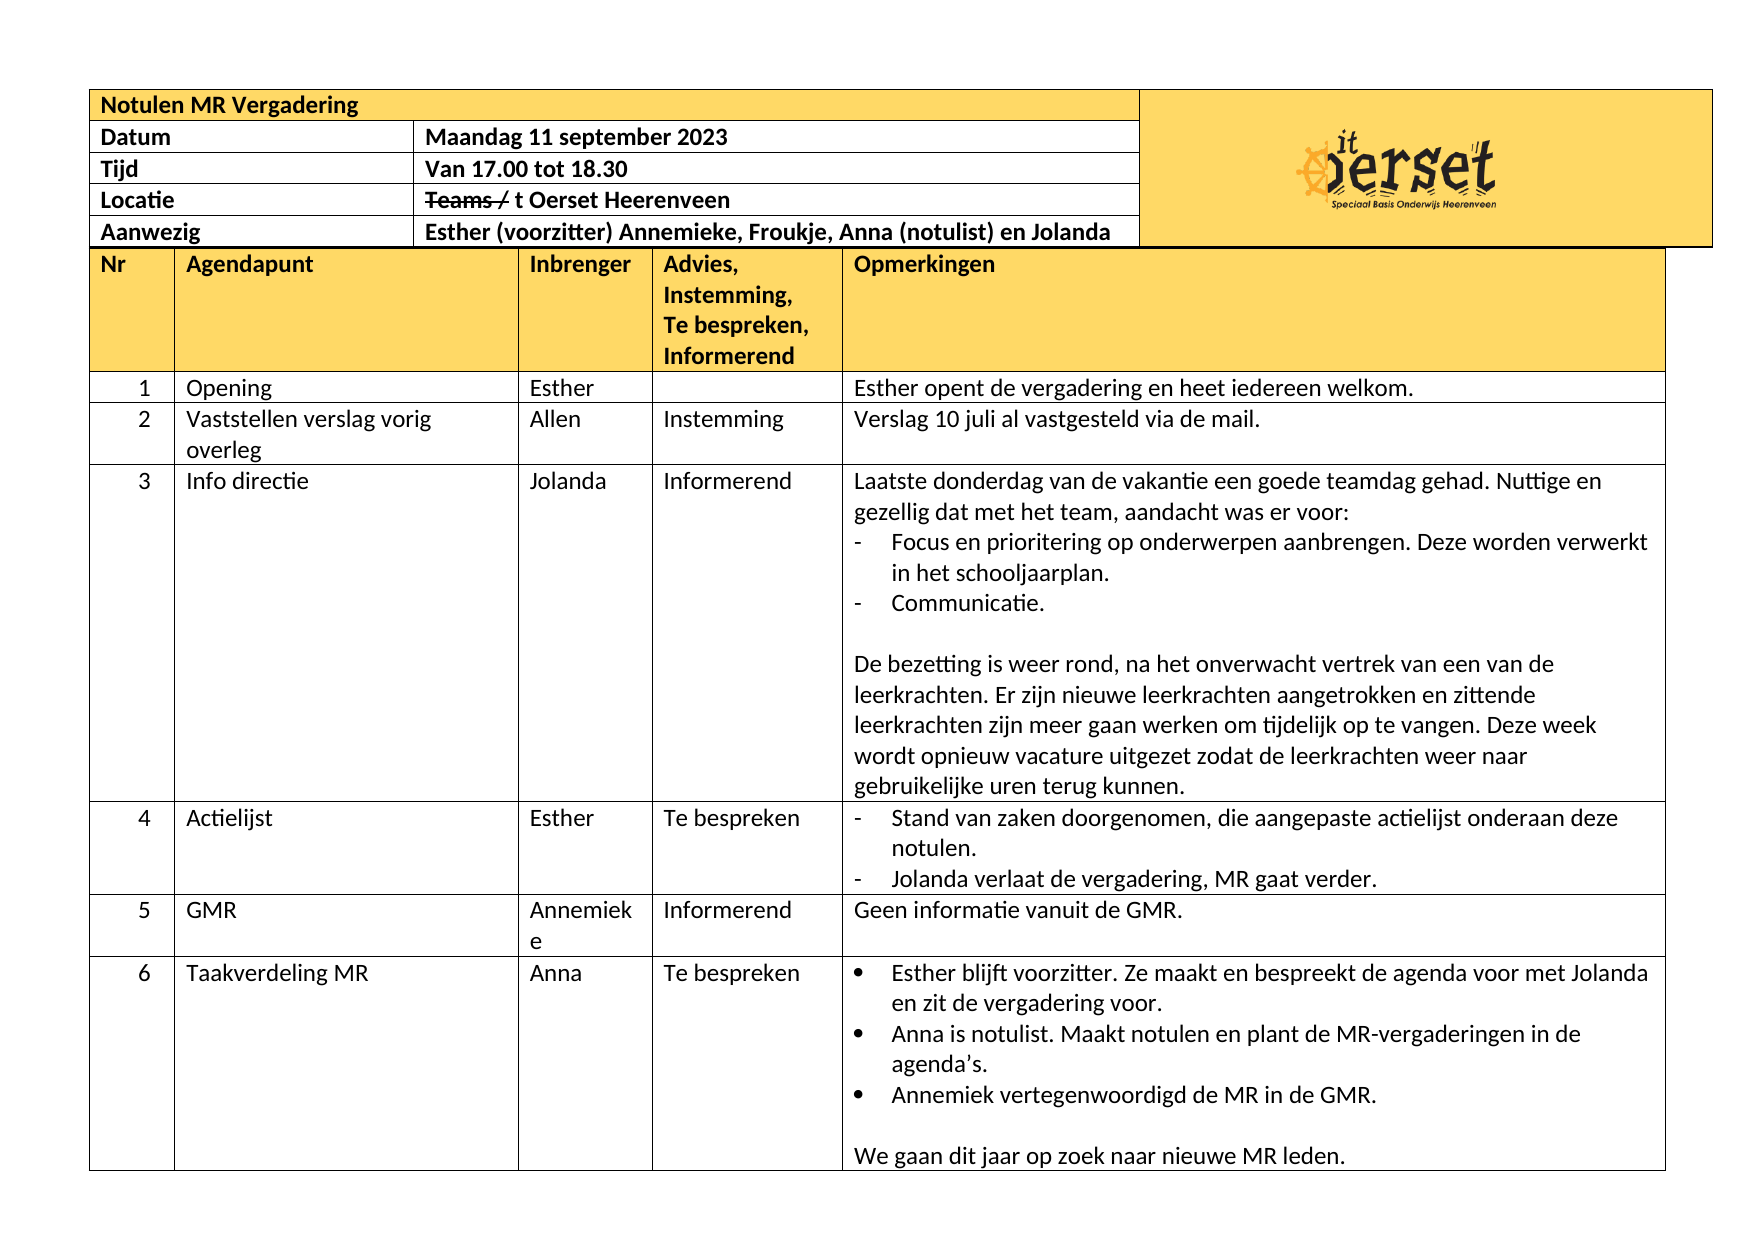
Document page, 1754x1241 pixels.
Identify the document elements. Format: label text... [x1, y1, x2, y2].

table_header Nr [90, 249, 174, 371]
table_cell Instemming [653, 403, 842, 464]
table_cell 5 [90, 895, 174, 956]
table_cell Te bespreken [653, 957, 842, 1170]
table_cell Esther opent de vergadering en heet iedereen welkom. [843, 372, 1665, 402]
table_cell GMR [175, 895, 518, 956]
table_cell Stand van zaken doorgenomen, die aangepaste actielijst onderaan deze notulen. Jolanda verlaat de vergadering, MR gaat verder. [843, 802, 1665, 894]
table_cell Laatste donderdag van de vakantie een goede teamdag gehad. Nuttige en gezellig dat met het team, aandacht was er voor: Focus en prioritering op onderwerpen aanbrengen. Deze worden verwerkt in het schooljaarplan. Communicatie. De bezetting is weer rond, na het onverwacht vertrek van een van de leerkrachten. Er zijn nieuwe leerkrachten aangetrokken en zittende leerkrachten zijn meer gaan werken om tijdelijk op te vangen. Deze week wordt opnieuw vacature uitgezet zodat de leerkrachten weer naar gebruikelijke uren terug kunnen. [843, 465, 1665, 801]
table_cell 2 [90, 403, 174, 464]
table_cell Maandag 11 september 2023 [414, 121, 1139, 152]
table_cell 3 [90, 465, 174, 801]
table_cell Allen [519, 403, 652, 464]
table_cell Annemieke [519, 895, 652, 956]
table_cell Informerend [653, 895, 842, 956]
table_cell Anna [519, 957, 652, 1170]
table_header Opmerkingen [843, 249, 1665, 371]
table_cell [653, 372, 842, 402]
table_header Notulen MR Vergadering [90, 90, 1139, 120]
table_cell Geen informatie vanuit de GMR. [843, 895, 1665, 956]
table_cell 4 [90, 802, 174, 894]
table_cell Actielijst [175, 802, 518, 894]
table_cell Verslag 10 juli al vastgesteld via de mail. [843, 403, 1665, 464]
table_cell Te bespreken [653, 802, 842, 894]
picture [1292, 127, 1499, 210]
table_cell Datum [90, 121, 413, 152]
table_cell Tijd [90, 153, 413, 183]
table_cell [843, 957, 1665, 1170]
table_header Inbrenger [519, 249, 652, 371]
table_cell 6 [90, 957, 174, 1170]
table_cell Opening [175, 372, 518, 402]
table_cell Aanwezig [90, 216, 413, 246]
table_cell Informerend [653, 465, 842, 801]
table_header [1140, 90, 1712, 246]
table_cell Esther [519, 802, 652, 894]
table_cell 1 [90, 372, 174, 402]
table_cell Van 17.00 tot 18.30 [414, 153, 1139, 183]
table_header Agendapunt [175, 249, 518, 371]
table_cell Teams / t Oerset Heerenveen [414, 184, 1139, 215]
table_cell Jolanda [519, 465, 652, 801]
table_cell Esther [519, 372, 652, 402]
table_cell Taakverdeling MR [175, 957, 518, 1170]
table_cell Locatie [90, 184, 413, 215]
table_cell Vaststellen verslag vorig overleg [175, 403, 518, 464]
table_cell Esther (voorzitter) Annemieke, Froukje, Anna (notulist) en Jolanda [414, 216, 1139, 246]
table_cell Info directie [175, 465, 518, 801]
table_header Advies, Instemming, Te bespreken, Informerend [653, 249, 842, 371]
